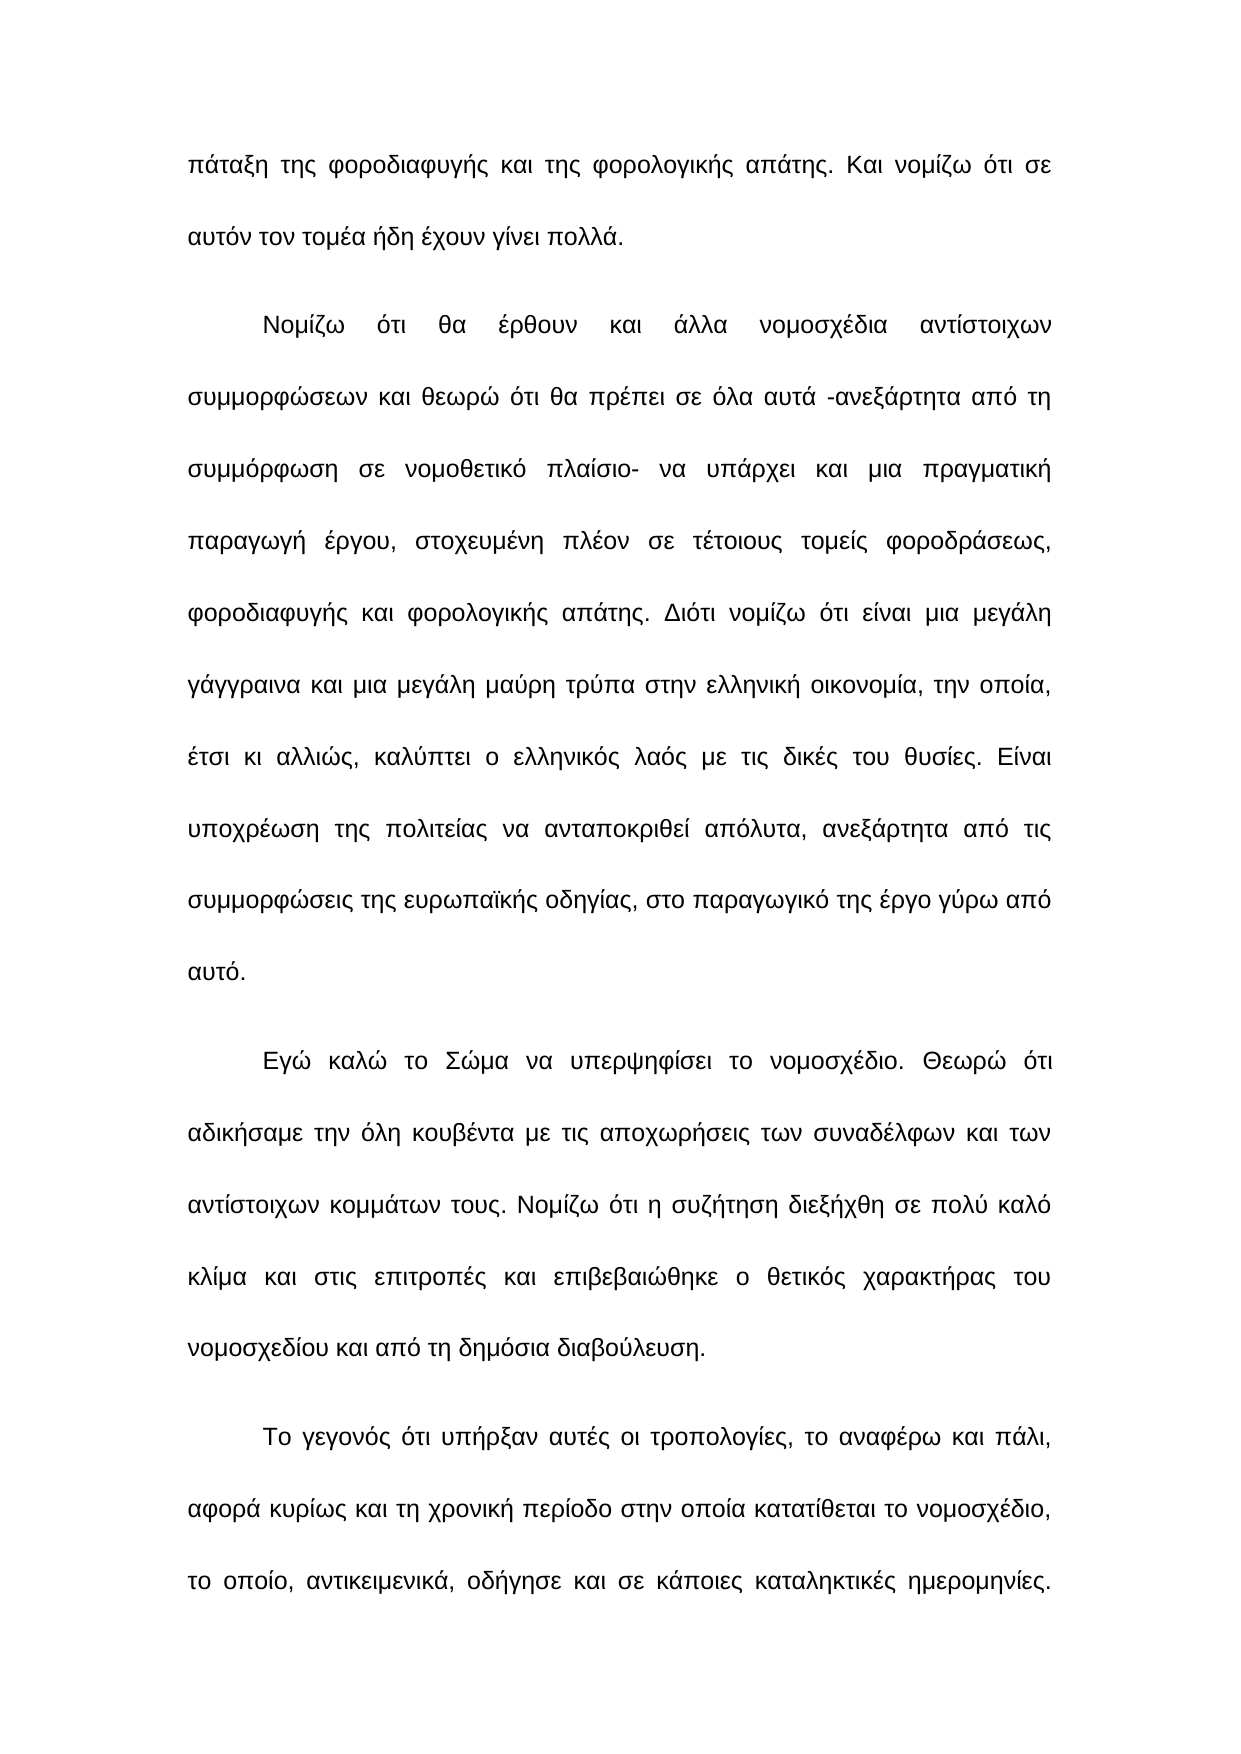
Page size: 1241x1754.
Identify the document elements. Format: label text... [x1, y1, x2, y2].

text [187, 1422, 1053, 1594]
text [187, 150, 1053, 251]
text Νομίζω ότι θα έρθουν και άλλα νομοσχέδια αντίστοιχων συμμορφώσεων και θεωρώ ότι θα πρέπει σε όλα αυτά -ανεξάρτητα από τη συμμόρφωση σε νομοθετικό πλαίσιο- να υπάρχει και μια πραγματική παραγωγή έργου, στοχευμένη πλέον σε τέτοιους τομείς φοροδράσεως, φοροδιαφυγής και φορολογικής απάτης. Διότι νομίζω ότι είναι μια μεγάλη γάγγραινα και μια μεγάλη μαύρη τρύπα στην ελληνική οικονομία, την οποία, έτσι κι αλλιώς, καλύπτει ο ελληνικός λαός με τις δικές του θυσίες. Είναι υποχρέωση της πολιτείας να ανταποκριθεί απόλυτα, ανεξάρτητα από τις συμμορφώσεις της ευρωπαϊκής οδηγίας, στο παραγωγικό της έργο γύρω από αυτό. [187, 310, 1053, 986]
text Εγώ καλώ το Σώμα να υπερψηφίσει το νομοσχέδιο. Θεωρώ ότι αδικήσαμε την όλη κουβέντα με τις αποχωρήσεις των συναδέλφων και των αντίστοιχων κομμάτων τους. Νομίζω ότι η συζήτηση διεξήχθη σε πολύ καλό κλίμα και στις επιτροπές και επιβεβαιώθηκε ο θετικός χαρακτήρας του νομοσχεδίου και από τη δημόσια διαβούλευση. [187, 1046, 1053, 1362]
